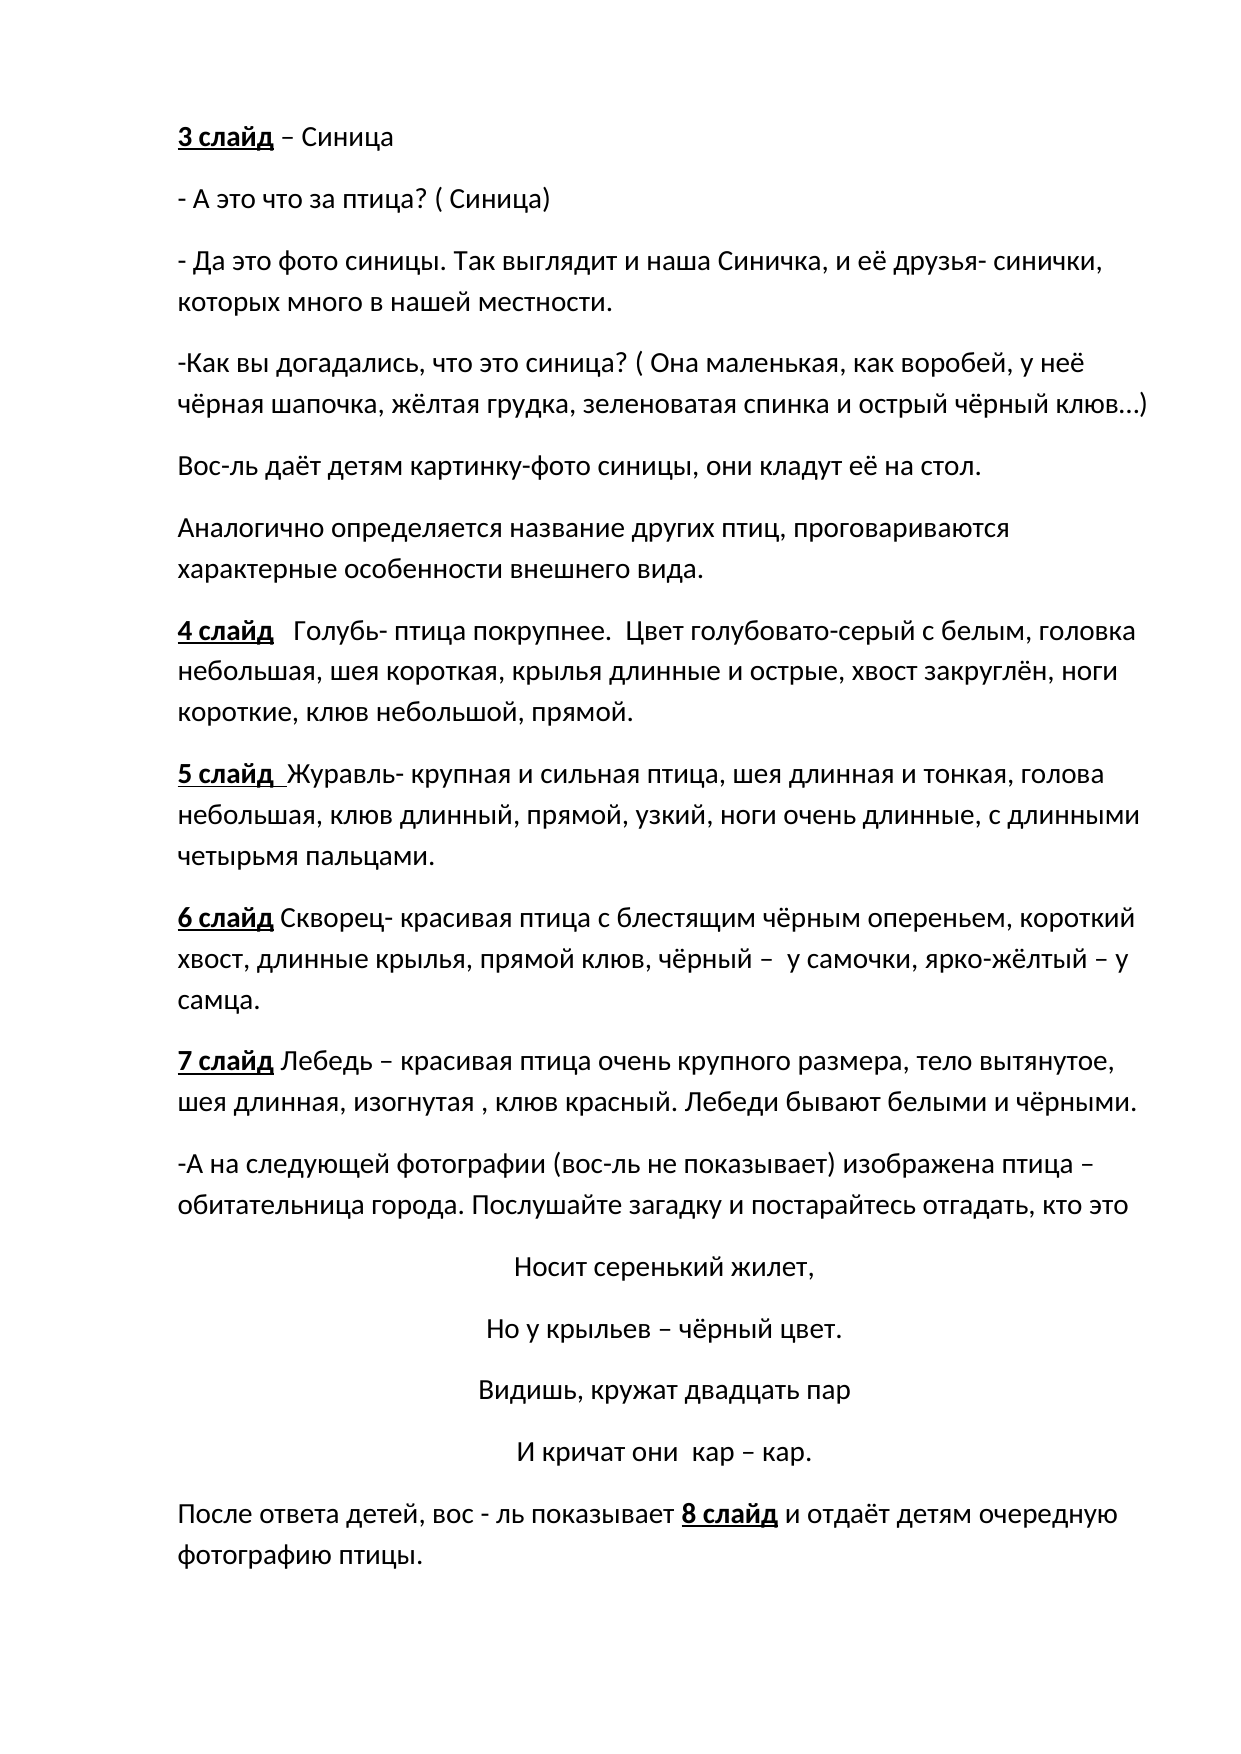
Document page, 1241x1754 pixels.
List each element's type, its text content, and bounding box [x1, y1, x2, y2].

text 7 слайд Лебедь – красивая птица очень крупного размера, тело вытянутое, шея длинная, изогнутая , клюв красный. Лебеди бывают белыми и чёрными. [177, 1042, 1152, 1119]
text -Как вы догадались, что это синица? ( Она маленькая, как воробей, у неё чёрная шапочка, жёлтая грудка, зеленоватая спинка и острый чёрный клюв…) [177, 344, 1152, 421]
text 5 слайд Журавль- крупная и сильная птица, шея длинная и тонкая, голова небольшая, клюв длинный, прямой, узкий, ноги очень длинные, с длинными четырьмя пальцами. [177, 755, 1152, 873]
text - А это что за птица? ( Синица) [177, 180, 1152, 216]
text И кричат они кар – кар. [177, 1433, 1152, 1469]
text Но у крыльев – чёрный цвет. [177, 1310, 1152, 1345]
text 4 слайд Голубь- птица покрупнее. Цвет голубовато-серый с белым, головка небольшая, шея короткая, крылья длинные и острые, хвост закруглён, ноги короткие, клюв небольшой, прямой. [177, 612, 1152, 729]
text Аналогично определяется название других птиц, проговариваются характерные особенности внешнего вида. [177, 509, 1152, 585]
text -А на следующей фотографии (вос-ль не показывает) изображена птица – обитательница города. Послушайте загадку и постарайтесь отгадать, кто это [177, 1145, 1152, 1222]
text 3 слайд – Синица [177, 118, 1152, 154]
text После ответа детей, вос - ль показывает 8 слайд и отдаёт детям очередную фотографию птицы. [177, 1495, 1152, 1572]
text 6 слайд Скворец- красивая птица с блестящим чёрным опереньем, короткий хвост, длинные крылья, прямой клюв, чёрный – у самочки, ярко-жёлтый – у самца. [177, 899, 1152, 1016]
text Носит серенький жилет, [177, 1248, 1152, 1283]
text - Да это фото синицы. Так выглядит и наша Синичка, и её друзья- синички, которых много в нашей местности. [177, 242, 1152, 318]
text Вос-ль даёт детям картинку-фото синицы, они кладут её на стол. [177, 447, 1152, 483]
text Видишь, кружат двадцать пар [177, 1371, 1152, 1407]
